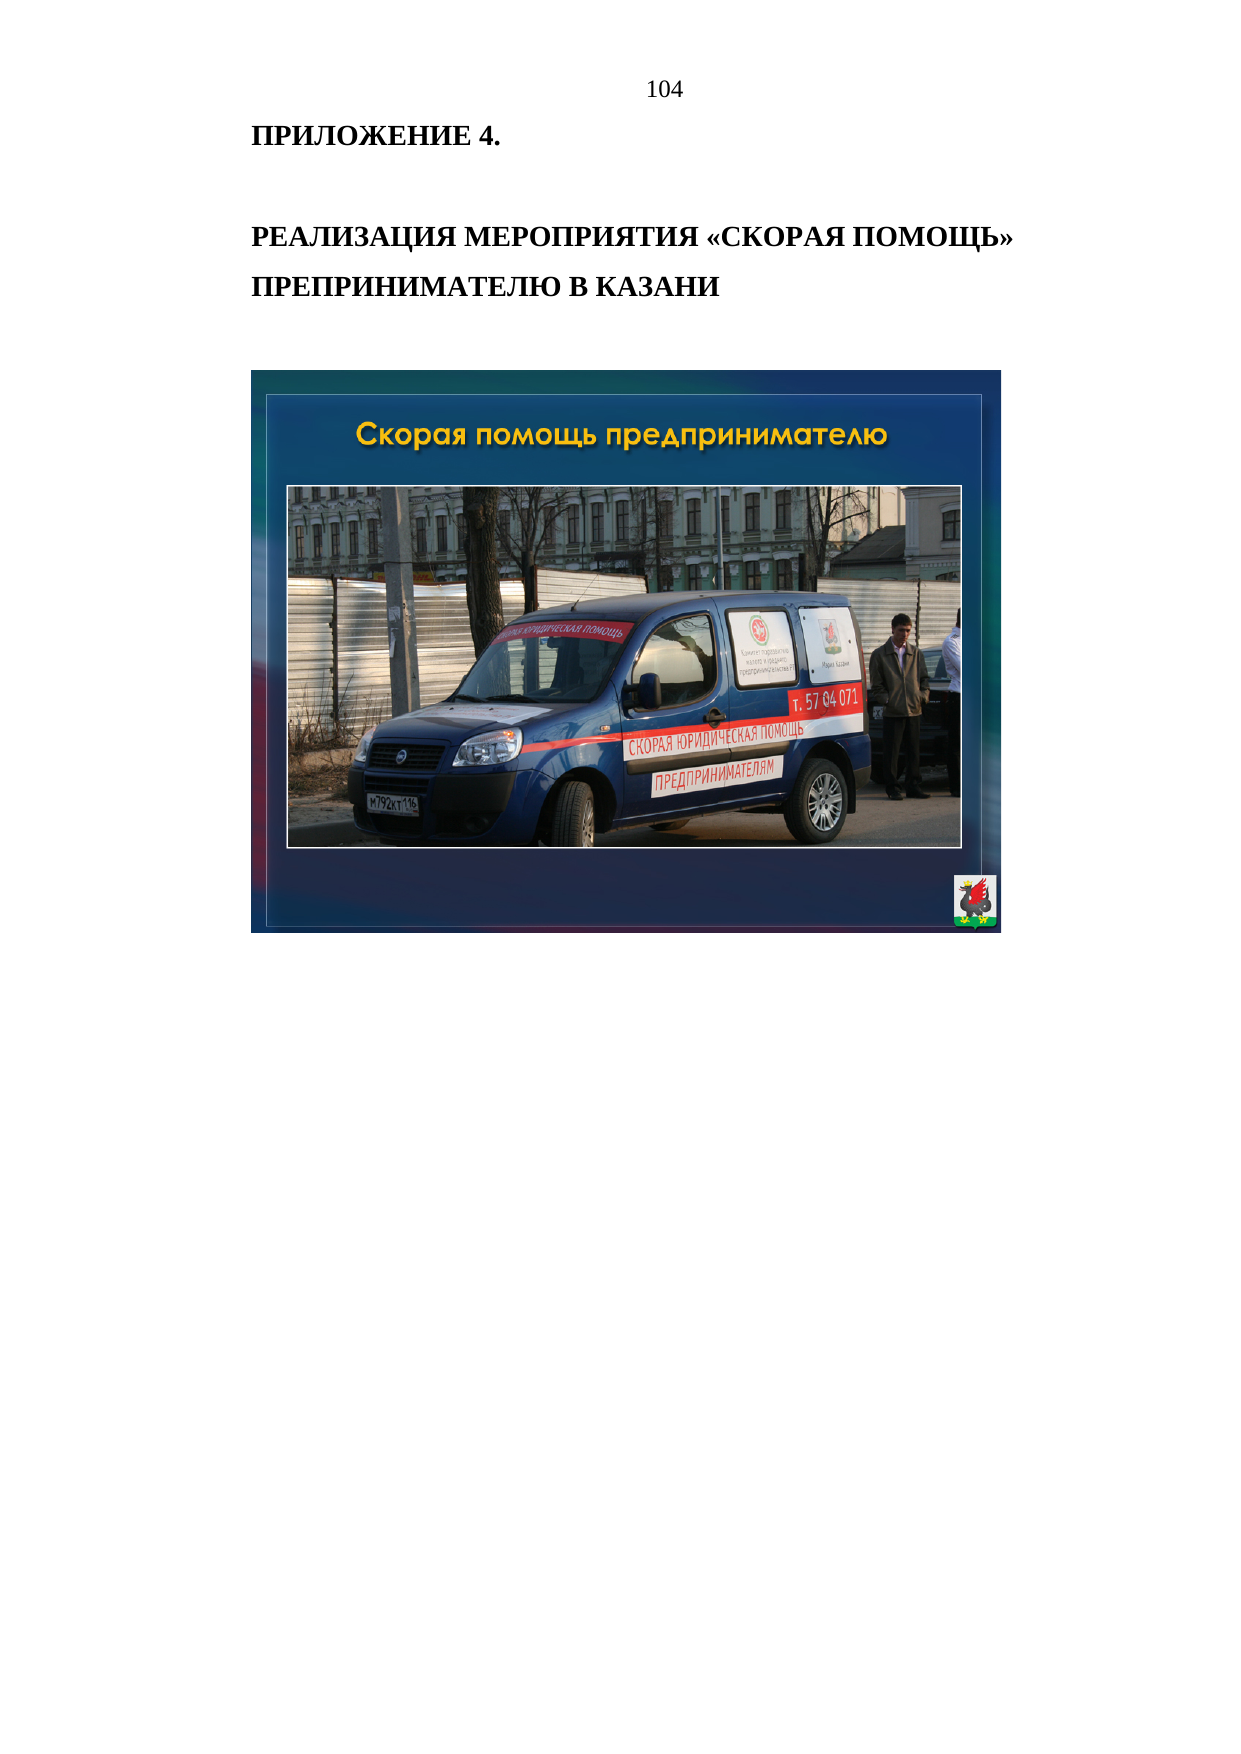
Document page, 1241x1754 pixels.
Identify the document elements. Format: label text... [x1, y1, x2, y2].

text Реализация мероприятия «Скорая помощь» препринимателю в Казани [251, 219, 1152, 303]
text Приложение 4. [251, 118, 1152, 152]
